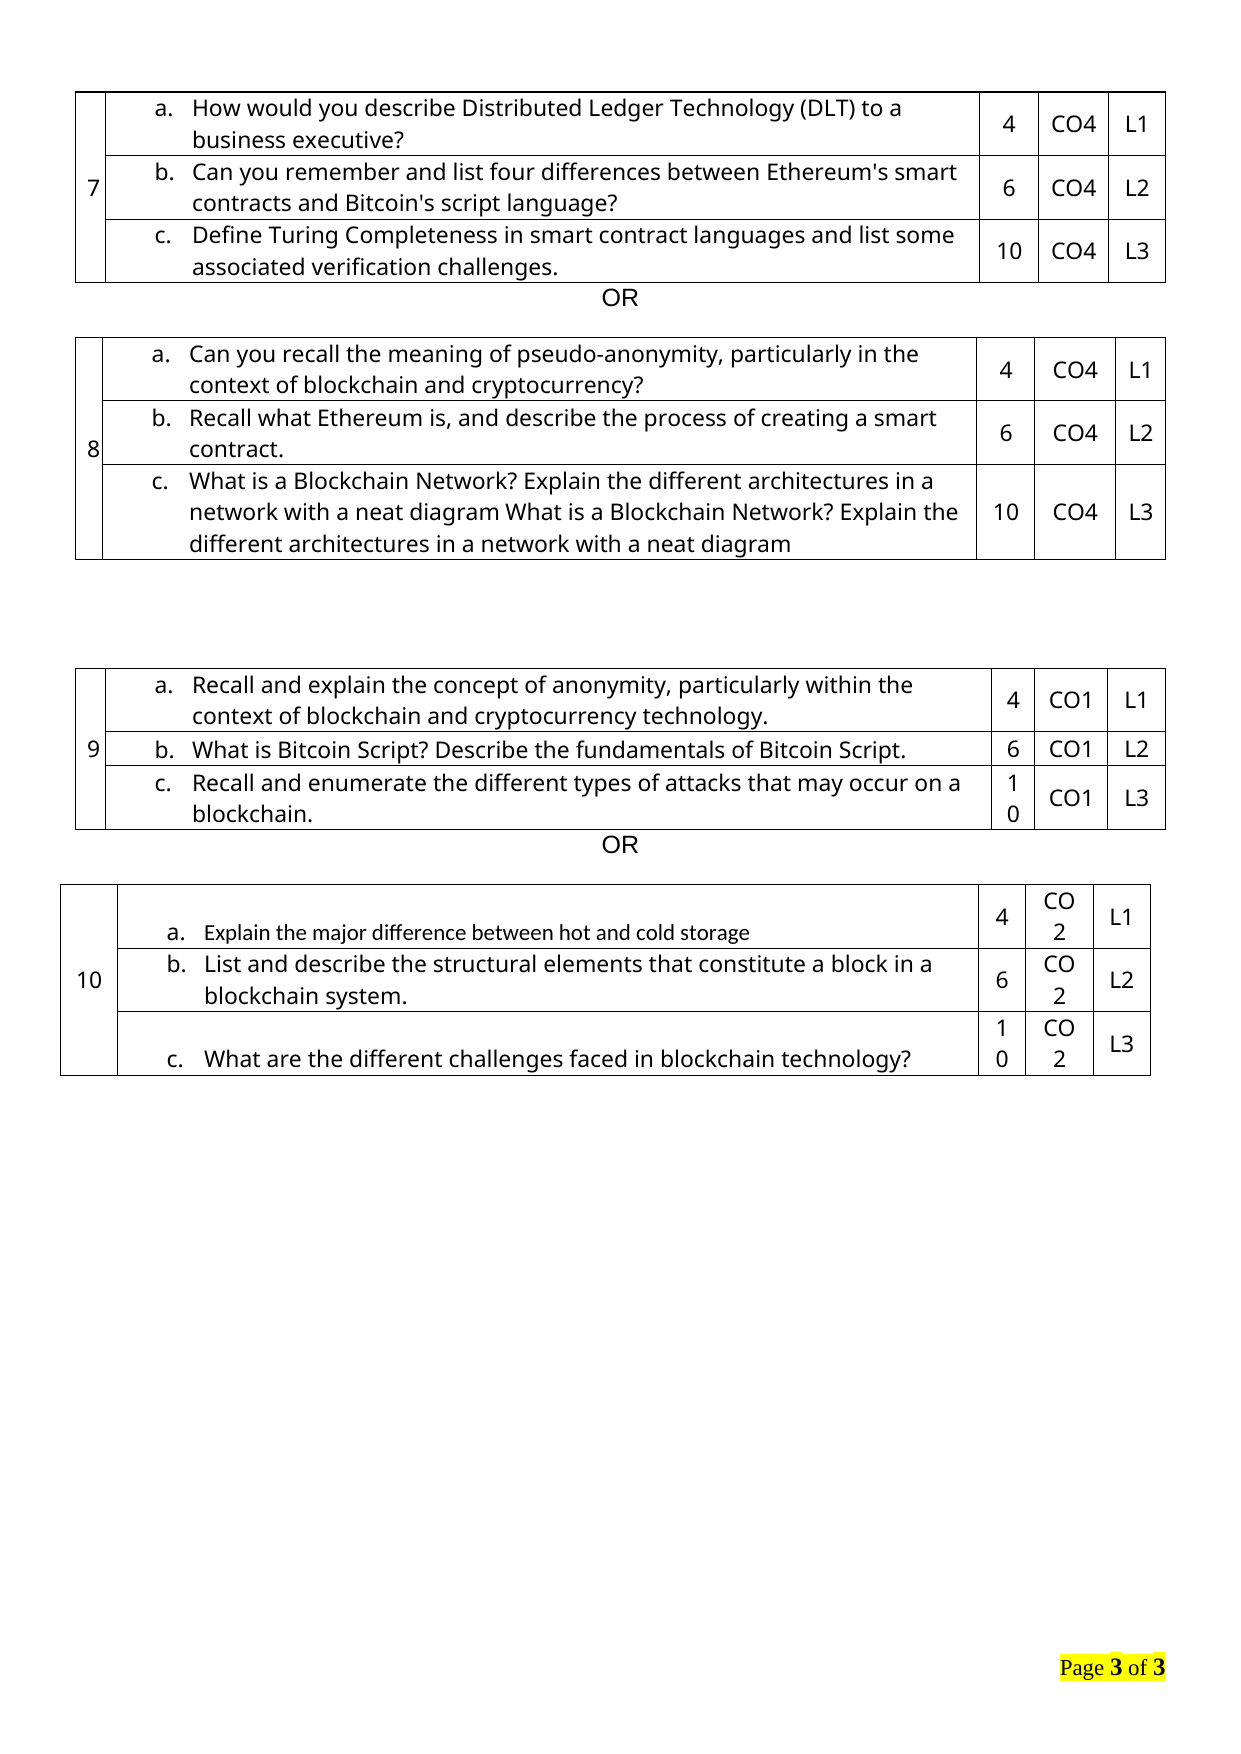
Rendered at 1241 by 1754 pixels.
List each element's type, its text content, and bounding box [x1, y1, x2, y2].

table_cell CO4 [1039, 220, 1108, 282]
table_header L1 [1094, 885, 1150, 947]
table_header 4 [980, 93, 1038, 155]
table_header 9 [76, 669, 105, 829]
table_cell Can you remember and list four differences between Ethereum's smart contracts and Bitcoin's script language? [106, 156, 979, 218]
table_cell 10 [992, 766, 1034, 829]
table_cell L3 [1094, 1012, 1150, 1074]
table_header CO1 [1035, 669, 1107, 731]
table_header Recall and explain the concept of anonymity, particularly within the context of blockchain and cryptocurrency technology. [106, 669, 991, 731]
table_header L1 [1109, 93, 1165, 155]
table_cell What is a Blockchain Network? Explain the different architectures in a network with a neat diagram What is a Blockchain Network? Explain the different architectures in a network with a neat diagram [103, 465, 976, 559]
table_cell 6 [979, 949, 1025, 1011]
table_cell What is Bitcoin Script? Describe the fundamentals of Bitcoin Script. [106, 732, 991, 765]
table_cell List and describe the structural elements that constitute a block in a blockchain system. [118, 949, 978, 1011]
table_cell Recall and enumerate the different types of attacks that may occur on a blockchain. [106, 766, 991, 829]
text OR [75, 283, 1165, 312]
table_header 8 [76, 338, 102, 559]
table_cell CO1 [1035, 766, 1107, 829]
table_cell 6 [980, 156, 1038, 218]
table_cell Define Turing Completeness in smart contract languages and list some associated verification challenges. [106, 220, 979, 282]
table_cell L2 [1094, 949, 1150, 1011]
text OR [75, 830, 1165, 859]
table_header How would you describe Distributed Ledger Technology (DLT) to a business executive? [106, 93, 979, 155]
table_header L1 [1116, 338, 1165, 400]
table_cell CO2 [1026, 949, 1093, 1011]
table_cell L2 [1108, 732, 1165, 765]
table_cell L3 [1109, 220, 1165, 282]
table_cell 6 [992, 732, 1034, 765]
table_header 4 [979, 885, 1025, 947]
table_cell 10 [980, 220, 1038, 282]
table_header Can you recall the meaning of pseudo-anonymity, particularly in the context of blockchain and cryptocurrency? [103, 338, 976, 400]
table_cell L3 [1116, 465, 1165, 559]
table_header CO4 [1035, 338, 1115, 400]
table_header CO4 [1039, 93, 1108, 155]
table_header 7 [76, 93, 105, 282]
table_header CO2 [1026, 885, 1093, 947]
table_cell CO4 [1035, 401, 1115, 464]
table_header L1 [1108, 669, 1165, 731]
table_cell What are the different challenges faced in blockchain technology? [118, 1012, 978, 1074]
table_cell L2 [1116, 401, 1165, 464]
table_cell CO2 [1026, 1012, 1093, 1074]
table_header 10 [61, 885, 117, 1074]
table_cell CO1 [1035, 732, 1107, 765]
table_cell 10 [977, 465, 1034, 559]
table_cell CO4 [1035, 465, 1115, 559]
table_cell Recall what Ethereum is, and describe the process of creating a smart contract. [103, 401, 976, 464]
table_cell 6 [977, 401, 1034, 464]
table_cell CO4 [1039, 156, 1108, 218]
table_header Explain the major difference between hot and cold storage [118, 885, 978, 947]
table_cell L3 [1108, 766, 1165, 829]
table_cell L2 [1109, 156, 1165, 218]
table_header 4 [977, 338, 1034, 400]
table_cell 10 [979, 1012, 1025, 1074]
table_header 4 [992, 669, 1034, 731]
